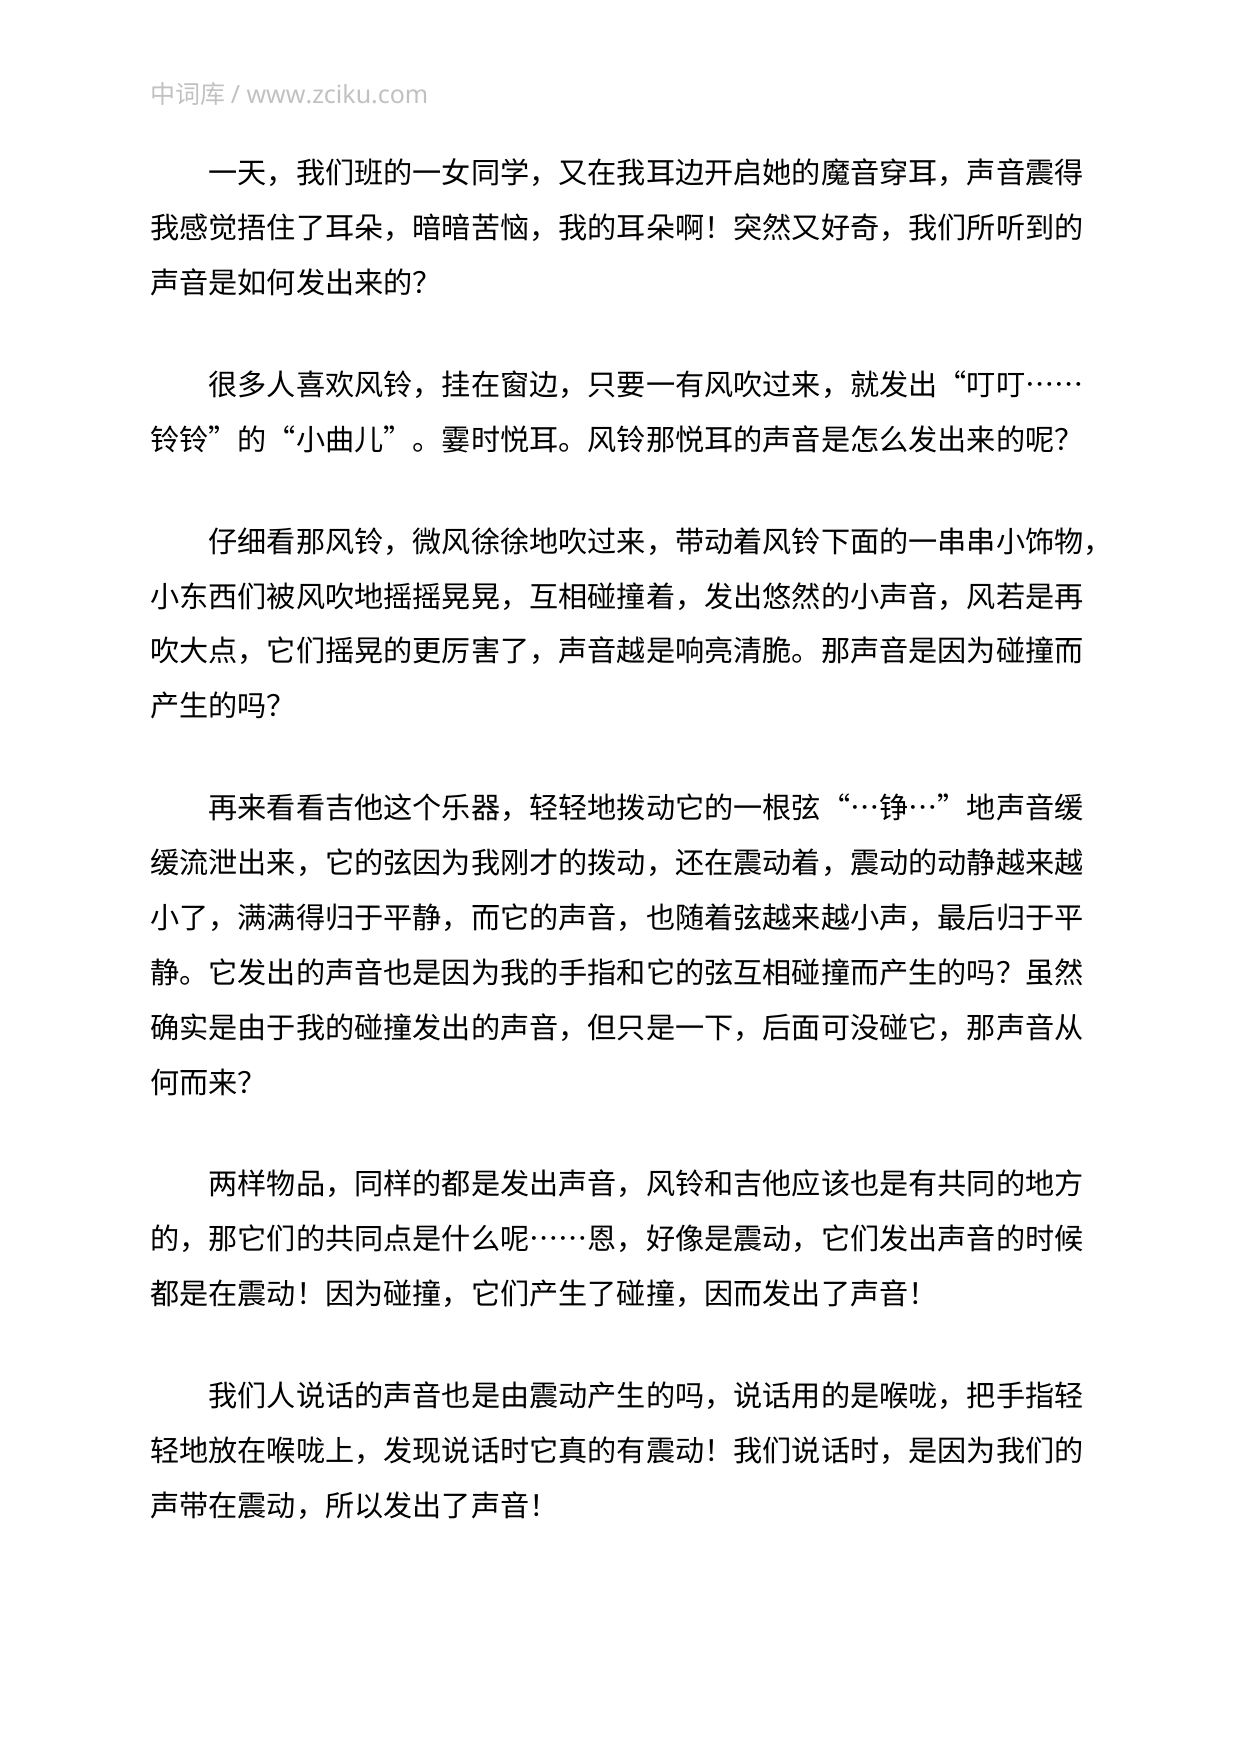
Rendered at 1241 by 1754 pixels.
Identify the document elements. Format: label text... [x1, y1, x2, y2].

text 我们人说话的声音也是由震动产生的吗，说话用的是喉咙，把手指轻轻地放在喉咙上，发现说话时它真的有震动！我们说话时，是因为我们的声带在震动，所以发出了声音！ [150, 1372, 1090, 1524]
text 很多人喜欢风铃，挂在窗边，只要一有风吹过来，就发出“叮叮……铃铃”的“小曲儿”。霎时悦耳。风铃那悦耳的声音是怎么发出来的呢？ [150, 362, 1090, 459]
text 仔细看那风铃，微风徐徐地吹过来，带动着风铃下面的一串串小饰物，小东西们被风吹地摇摇晃晃，互相碰撞着，发出悠然的小声音，风若是再吹大点，它们摇晃的更厉害了，声音越是响亮清脆。那声音是因为碰撞而产生的吗？ [150, 518, 1090, 725]
text 两样物品，同样的都是发出声音，风铃和吉他应该也是有共同的地方的，那它们的共同点是什么呢……恩，好像是震动，它们发出声音的时候都是在震动！因为碰撞，它们产生了碰撞，因而发出了声音！ [150, 1161, 1090, 1313]
text 一天，我们班的一女同学，又在我耳边开启她的魔音穿耳，声音震得我感觉捂住了耳朵，暗暗苦恼，我的耳朵啊！突然又好奇，我们所听到的声音是如何发出来的？ [150, 150, 1090, 302]
text 再来看看吉他这个乐器，轻轻地拨动它的一根弦“…铮…”地声音缓缓流泄出来，它的弦因为我刚才的拨动，还在震动着，震动的动静越来越小了，满满得归于平静，而它的声音，也随着弦越来越小声，最后归于平静。它发出的声音也是因为我的手指和它的弦互相碰撞而产生的吗？虽然确实是由于我的碰撞发出的声音，但只是一下，后面可没碰它，那声音从何而来？ [150, 785, 1090, 1101]
